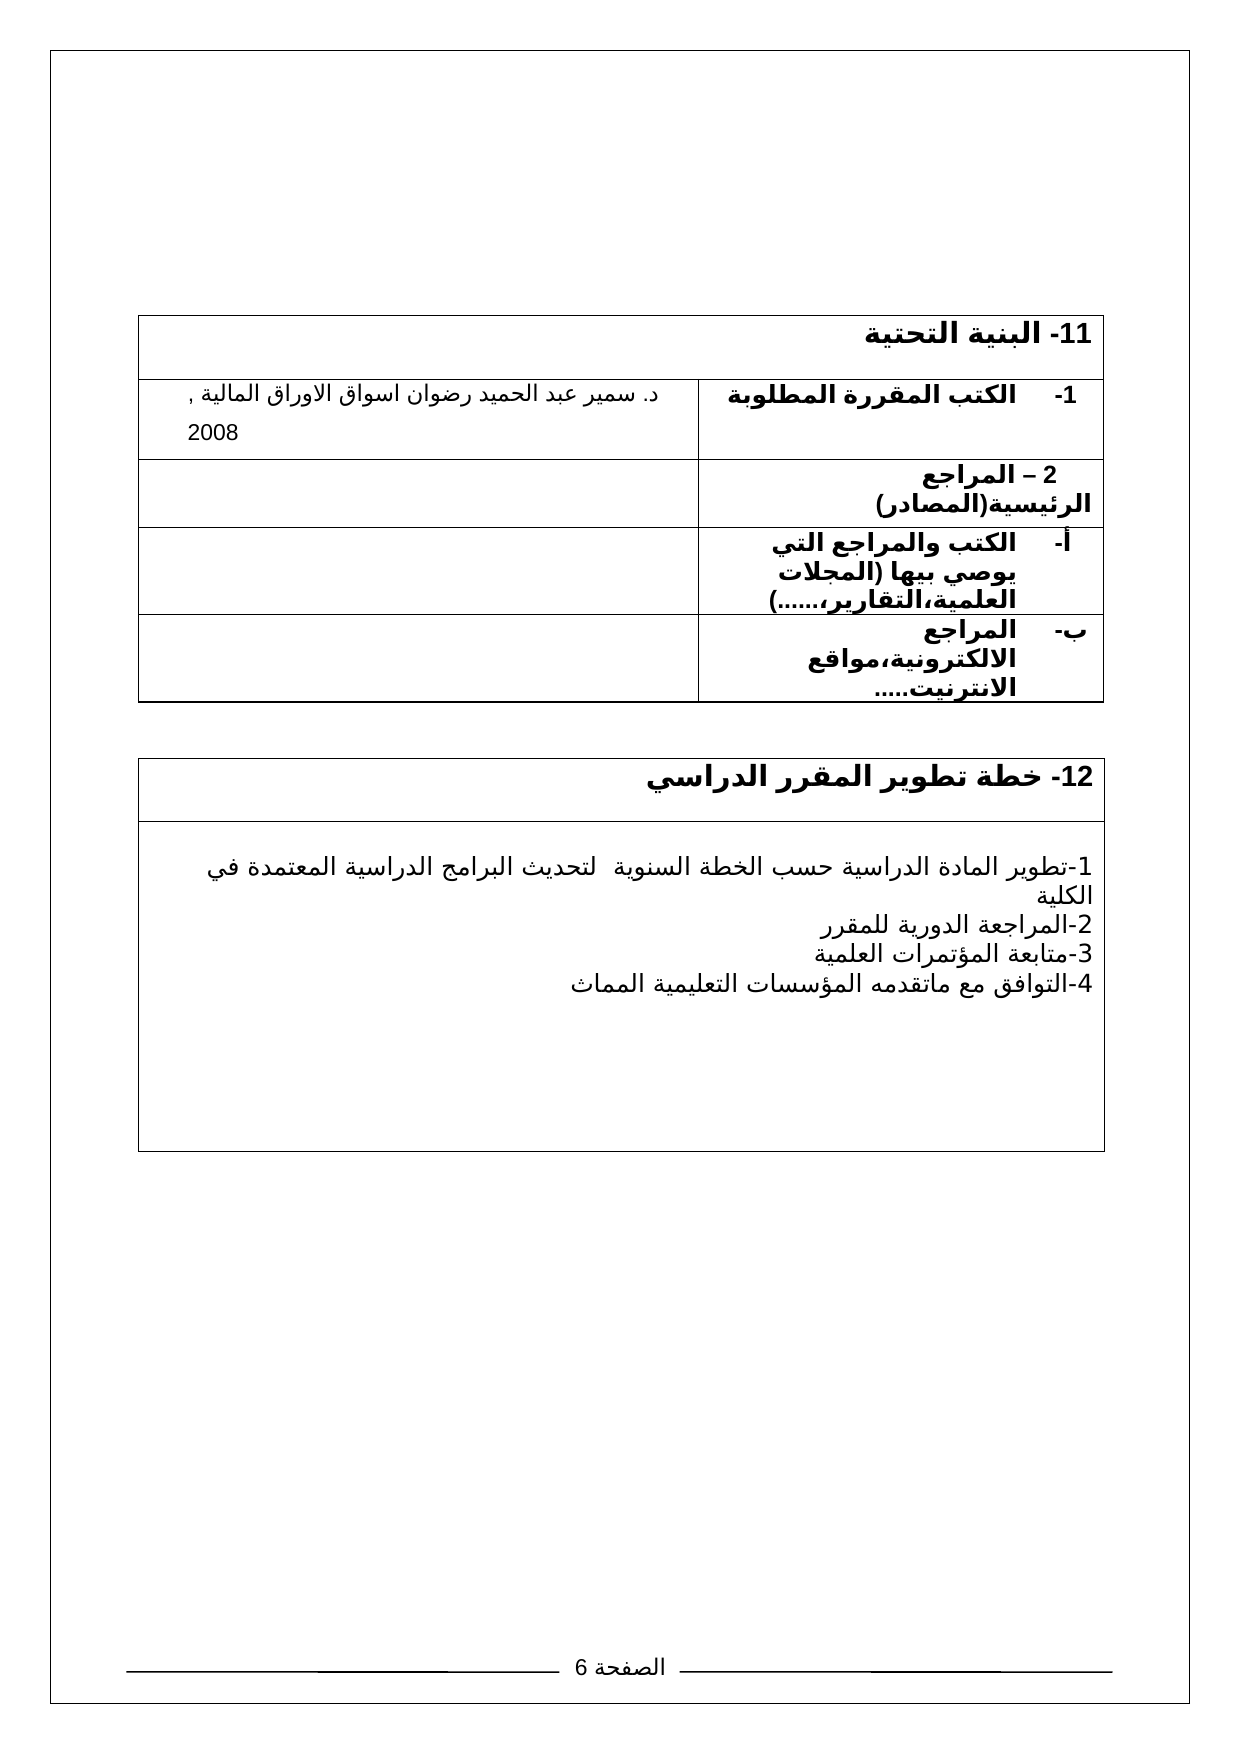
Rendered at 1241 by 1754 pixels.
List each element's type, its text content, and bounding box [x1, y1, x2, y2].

table_cell [139, 615, 698, 701]
table_cell [139, 460, 698, 527]
table_cell 1-تطوير المادة الدراسية حسب الخطة السنوية لتحديث البرامج الدراسية المعتمدة في الكلية 2-المراجعة الدورية للمقرر 3-متابعة المؤتمرات العلمية 4-التوافق مع ماتقدمه المؤسسات التعليمية المماث [139, 822, 1104, 1151]
table_cell الكتب المقررة المطلوبة [699, 380, 1103, 459]
table_cell الكتب والمراجع التي يوصي بيها (المجلات العلمية،التقارير،......) [699, 528, 1103, 614]
table_cell 2 – المراجع الرئيسية(المصادر) [699, 460, 1103, 527]
table_cell د. سمير عبد الحميد رضوان اسواق الاوراق المالية , 2008 [139, 380, 698, 459]
table_header 11- البنية التحتية [139, 316, 1103, 379]
table_cell المراجع الالكترونية،مواقع الانترنيت..... [699, 615, 1103, 701]
table_cell [139, 528, 698, 614]
table_header 12- خطة تطوير المقرر الدراسي [139, 759, 1104, 821]
